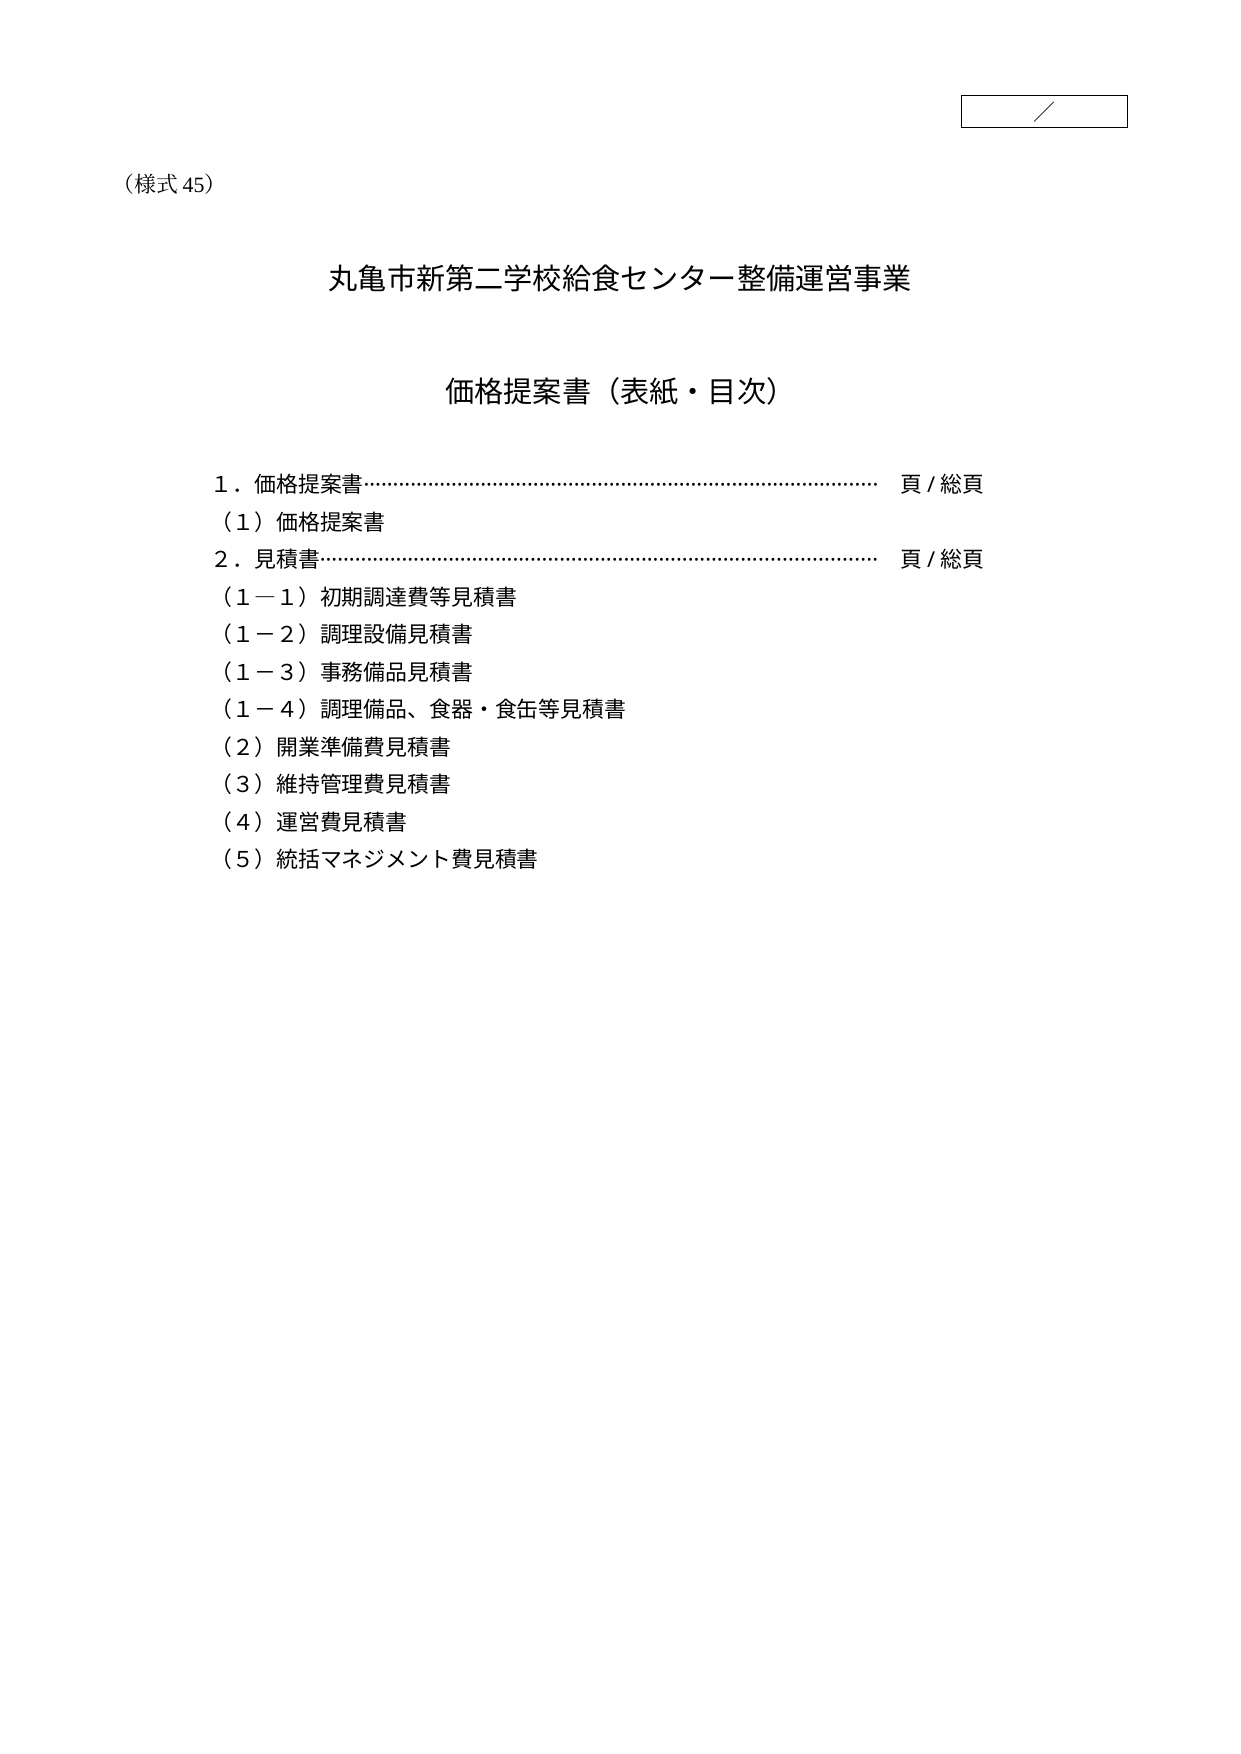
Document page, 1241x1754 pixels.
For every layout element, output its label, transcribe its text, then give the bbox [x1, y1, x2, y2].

text （１－３）事務備品見積書 [123, 652, 1128, 689]
text （４）運営費見積書 [123, 802, 1128, 839]
text （１－２）調理設備見積書 [123, 614, 1128, 652]
text （１―１）初期調達費等見積書 [123, 577, 1128, 614]
text （様式45） [112, 164, 1128, 202]
text ２．見積書 頁 / 総頁 [123, 539, 1128, 577]
text 価格提案書（表紙・目次） [112, 352, 1128, 427]
text （１－４）調理備品、食器・食缶等見積書 [123, 689, 1128, 727]
text （１）価格提案書 [123, 502, 1128, 539]
text （５）統括マネジメント費見積書 [123, 839, 1128, 877]
text （２）開業準備費見積書 [123, 727, 1128, 764]
text 丸亀市新第二学校給食センター整備運営事業 [112, 239, 1128, 314]
text （３）維持管理費見積書 [123, 764, 1128, 802]
text １．価格提案書 頁 / 総頁 [123, 464, 1128, 502]
